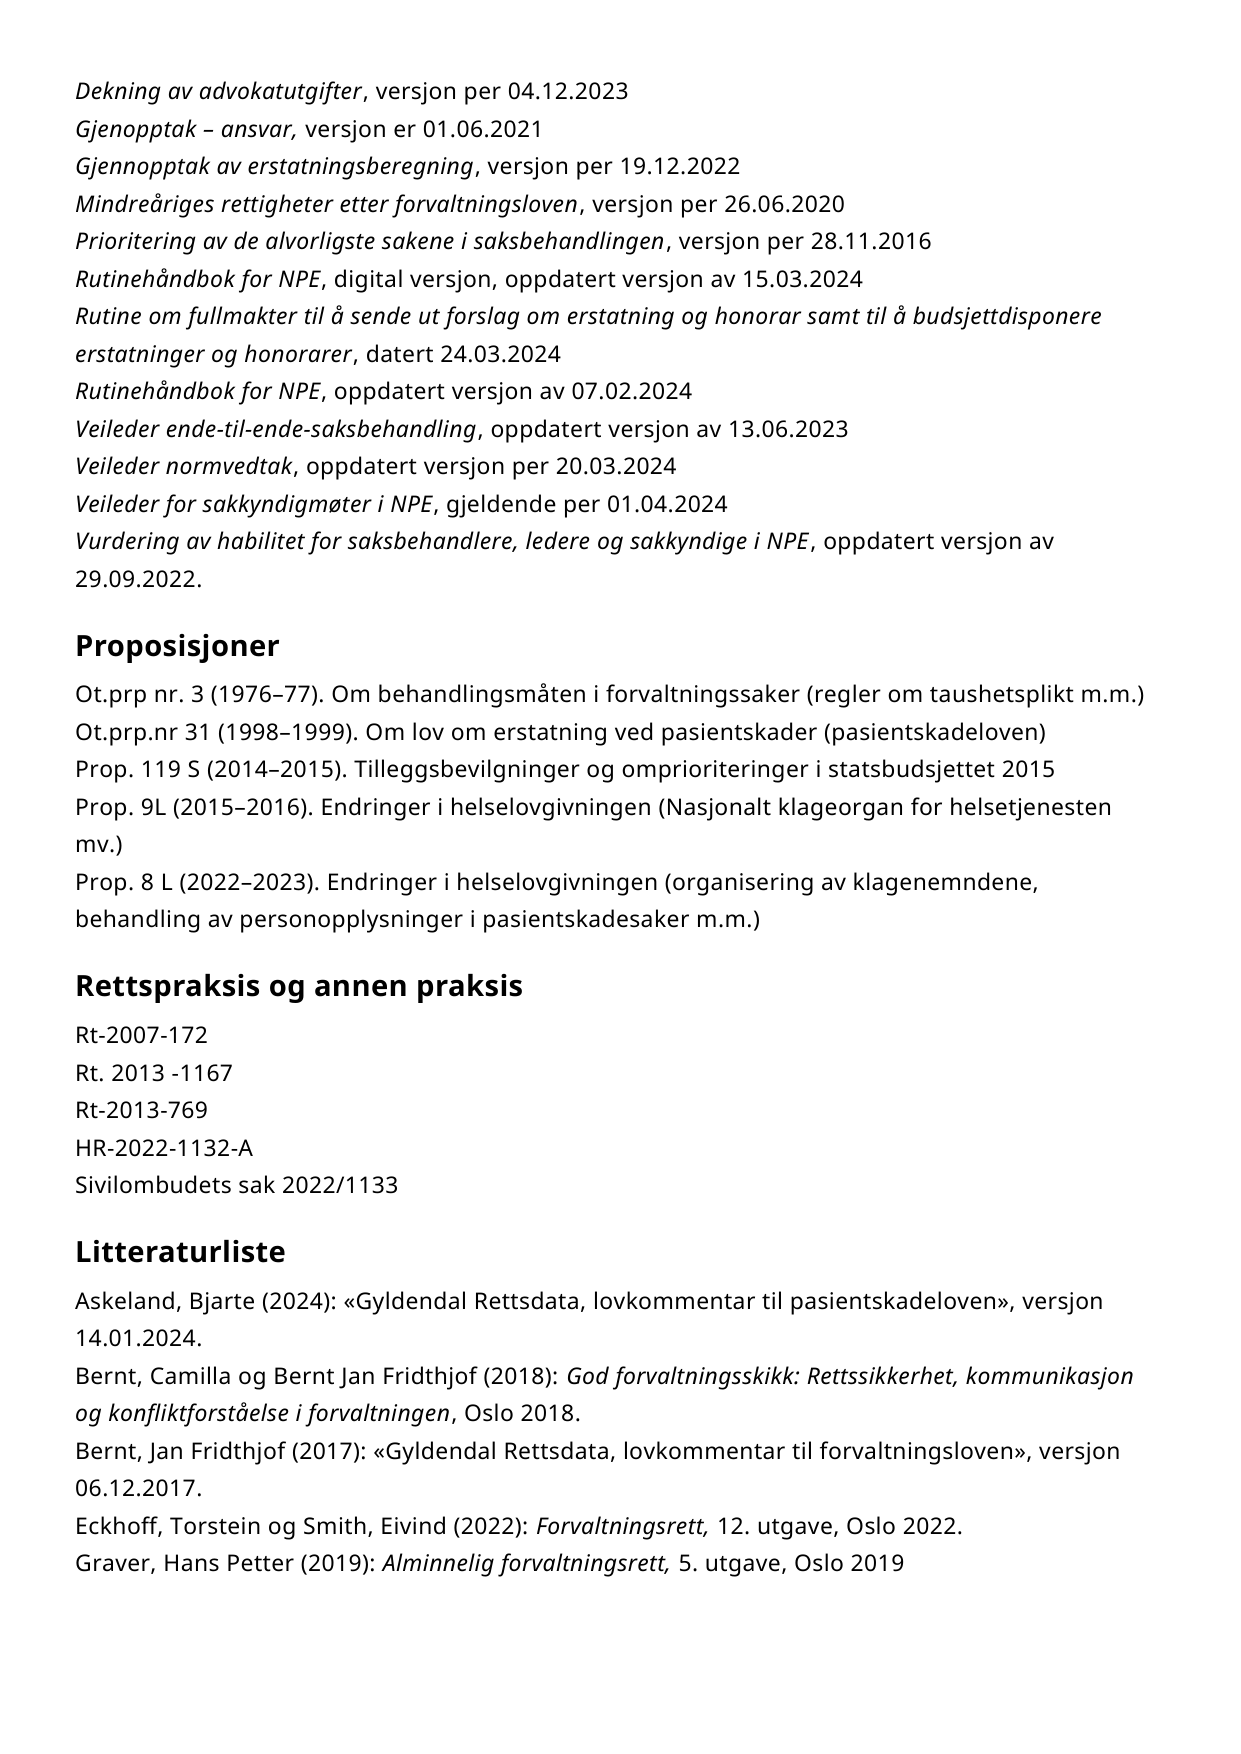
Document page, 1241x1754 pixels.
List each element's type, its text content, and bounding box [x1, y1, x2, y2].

list HR-2022-1132-A [75, 1131, 1165, 1163]
list Graver, Hans Petter (2019): Alminnelig forvaltningsrett, 5. utgave, Oslo 2019 [75, 1547, 1165, 1578]
list Prop. 119 S (2014–2015). Tilleggsbevilgninger og omprioriteringer i statsbudsjettet 2015 [75, 753, 1165, 784]
list Askeland, Bjarte (2024): «Gyldendal Rettsdata, lovkommentar til pasientskadeloven», versjon 14.01.2024. [75, 1285, 1165, 1353]
list Rt. 2013 -1167 [75, 1056, 1165, 1088]
list Veileder ende-til-ende-saksbehandling, oppdatert versjon av 13.06.2023 [75, 412, 1165, 444]
list Rt-2013-769 [75, 1094, 1165, 1125]
list Bernt, Jan Fridthjof (2017): «Gyldendal Rettsdata, lovkommentar til forvaltningsloven», versjon 06.12.2017. [75, 1435, 1165, 1503]
list Ot.prp.nr 31 (1998–1999). Om lov om erstatning ved pasientskader (pasientskadeloven) [75, 716, 1165, 747]
list Vurdering av habilitet for saksbehandlere, ledere og sakkyndige i NPE, oppdatert versjon av 29.09.2022. [75, 525, 1165, 594]
list Veileder for sakkyndigmøter i NPE, gjeldende per 01.04.2024 [75, 487, 1165, 519]
list Rt-2007-172 [75, 1019, 1165, 1050]
list Prioritering av de alvorligste sakene i saksbehandlingen, versjon per 28.11.2016 [75, 225, 1165, 256]
list Dekning av advokatutgifter, versjon per 04.12.2023 [75, 75, 1165, 106]
subtitle Rettspraksis og annen praksis [75, 966, 1165, 1005]
subtitle Proposisjoner [75, 625, 1165, 665]
list Gjennopptak av erstatningsberegning, versjon per 19.12.2022 [75, 150, 1165, 181]
list Mindreåriges rettigheter etter forvaltningsloven, versjon per 26.06.2020 [75, 187, 1165, 219]
list Prop. 9L (2015–2016). Endringer i helselovgivningen (Nasjonalt klageorgan for helsetjenesten mv.) [75, 791, 1165, 859]
list Rutinehåndbok for NPE, digital versjon, oppdatert versjon av 15.03.2024 [75, 262, 1165, 294]
list Sivilombudets sak 2022/1133 [75, 1169, 1165, 1200]
list Rutinehåndbok for NPE, oppdatert versjon av 07.02.2024 [75, 375, 1165, 406]
list Gjenopptak – ansvar, versjon er 01.06.2021 [75, 112, 1165, 144]
list Bernt, Camilla og Bernt Jan Fridthjof (2018): God forvaltningsskikk: Rettssikkerhet, kommunikasjon og konfliktforståelse i forvaltningen, Oslo 2018. [75, 1360, 1165, 1428]
list Ot.prp nr. 3 (1976–77). Om behandlingsmåten i forvaltningssaker (regler om taushetsplikt m.m.) [75, 678, 1165, 709]
subtitle Litteraturliste [75, 1231, 1165, 1271]
list Veileder normvedtak, oppdatert versjon per 20.03.2024 [75, 450, 1165, 481]
list Prop. 8 L (2022–2023). Endringer i helselovgivningen (organisering av klagenemndene, behandling av personopplysninger i pasientskadesaker m.m.) [75, 866, 1165, 934]
list Rutine om fullmakter til å sende ut forslag om erstatning og honorar samt til å budsjettdisponere erstatninger og honorarer, datert 24.03.2024 [75, 300, 1165, 369]
list Eckhoff, Torstein og Smith, Eivind (2022): Forvaltningsrett, 12. utgave, Oslo 2022. [75, 1510, 1165, 1541]
